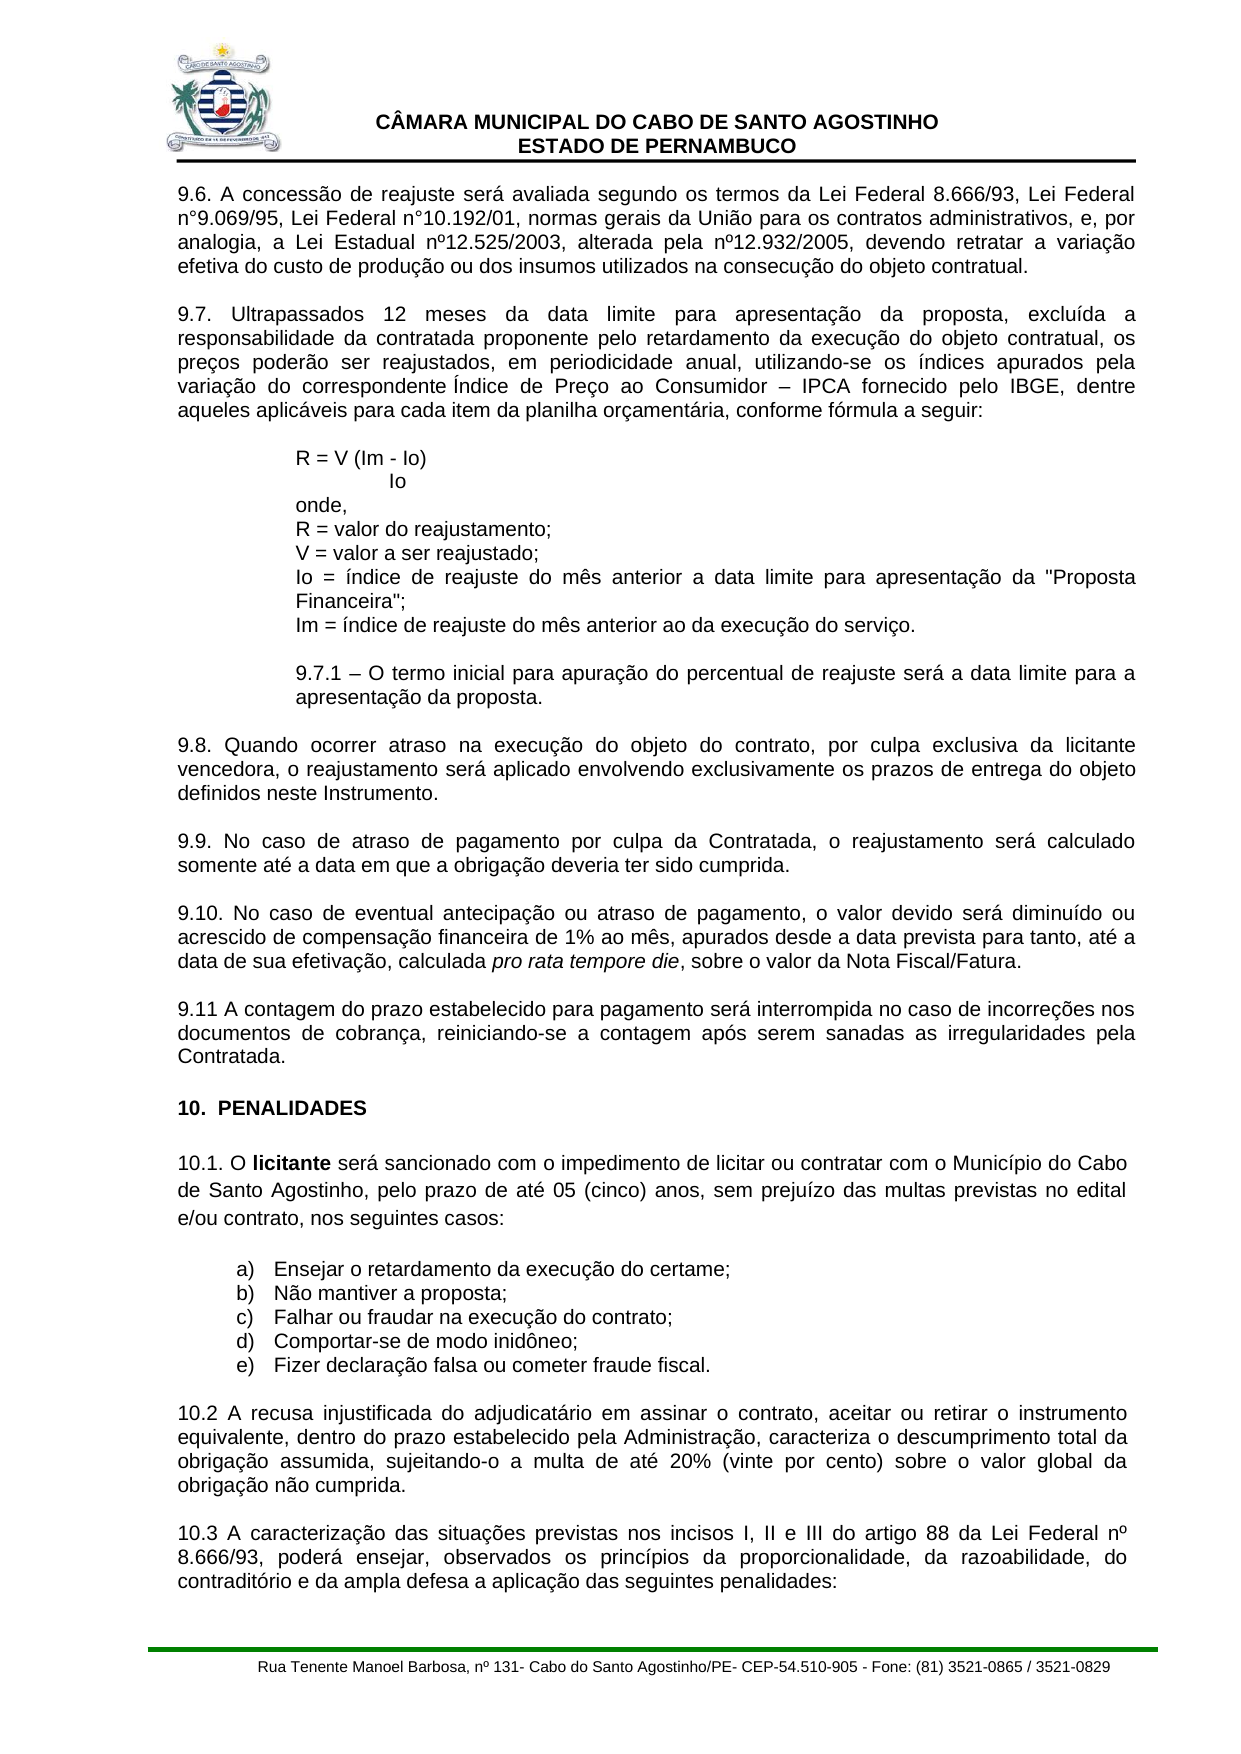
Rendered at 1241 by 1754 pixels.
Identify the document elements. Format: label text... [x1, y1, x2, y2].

text onde, [295, 493, 1137, 517]
list Não mantiver a proposta; [236, 1281, 1128, 1305]
text 9.11 A contagem do prazo estabelecido para pagamento será interrompida no caso de incorreções nos documentos de cobrança, reiniciando-se a contagem após serem sanadas as irregularidades pela Contratada. [177, 996, 1137, 1068]
list Ensejar o retardamento da execução do certame; [236, 1257, 1128, 1281]
text R = valor do reajustamento; [295, 517, 1137, 541]
text V = valor a ser reajustado; [295, 541, 1137, 565]
list Fizer declaração falsa ou cometer fraude fiscal. [236, 1353, 1128, 1377]
text 9.6. A concessão de reajuste será avaliada segundo os termos da Lei Federal 8.666/93, Lei Federal n°9.069/95, Lei Federal n°10.192/01, normas gerais da União para os contratos administrativos, e, por analogia, a Lei Estadual nº12.525/2003, alterada pela nº12.932/2005, devendo retratar a variação efetiva do custo de produção ou dos insumos utilizados na consecução do objeto contratual. [177, 182, 1137, 278]
text R = V (Im - Io) [295, 445, 1137, 469]
text 10.1. O licitante será sancionado com o impedimento de licitar ou contratar com o Município do Cabo de Santo Agostinho, pelo prazo de até 05 (cinco) anos, sem prejuízo das multas previstas no edital e/ou contrato, nos seguintes casos: [177, 1151, 1128, 1230]
text 9.8. Quando ocorrer atraso na execução do objeto do contrato, por culpa exclusiva da licitante vencedora, o reajustamento será aplicado envolvendo exclusivamente os prazos de entrega do objeto definidos neste Instrumento. [177, 733, 1137, 805]
text Im = índice de reajuste do mês anterior ao da execução do serviço. [295, 613, 1137, 637]
text 10.3 A caracterização das situações previstas nos incisos I, II e III do artigo 88 da Lei Federal nº 8.666/93, poderá ensejar, observados os princípios da proporcionalidade, da razoabilidade, do contraditório e da ampla defesa a aplicação das seguintes penalidades: [177, 1521, 1128, 1593]
picture [158, 37, 283, 152]
list Falhar ou fraudar na execução do contrato; [236, 1305, 1128, 1329]
text Io [295, 469, 1137, 493]
text 9.10. No caso de eventual antecipação ou atraso de pagamento, o valor devido será diminuído ou acrescido de compensação financeira de 1% ao mês, apurados desde a data prevista para tanto, até a data de sua efetivação, calculada pro rata tempore die, sobre o valor da Nota Fiscal/Fatura. [177, 901, 1137, 972]
text 10.2 A recusa injustificada do adjudicatário em assinar o contrato, aceitar ou retirar o instrumento equivalente, dentro do prazo estabelecido pela Administração, caracteriza o descumprimento total da obrigação assumida, sujeitando-o a multa de até 20% (vinte por cento) sobre o valor global da obrigação não cumprida. [177, 1401, 1128, 1497]
text 9.7.1 – O termo inicial para apuração do percentual de reajuste será a data limite para a apresentação da proposta. [295, 661, 1137, 709]
text 10. PENALIDADES [177, 1096, 1128, 1120]
text Io = índice de reajuste do mês anterior a data limite para apresentação da "Proposta Financeira"; [295, 565, 1137, 613]
text 9.9. No caso de atraso de pagamento por culpa da Contratada, o reajustamento será calculado somente até a data em que a obrigação deveria ter sido cumprida. [177, 829, 1137, 877]
text 9.7. Ultrapassados 12 meses da data limite para apresentação da proposta, excluída a responsabilidade da contratada proponente pelo retardamento da execução do objeto contratual, os preços poderão ser reajustados, em periodicidade anual, utilizando-se os índices apurados pela variação do correspondente Índice de Preço ao Consumidor – IPCA fornecido pelo IBGE, dentre aqueles aplicáveis para cada item da planilha orçamentária, conforme fórmula a seguir: [177, 302, 1137, 421]
list Comportar-se de modo inidôneo; [236, 1329, 1128, 1353]
